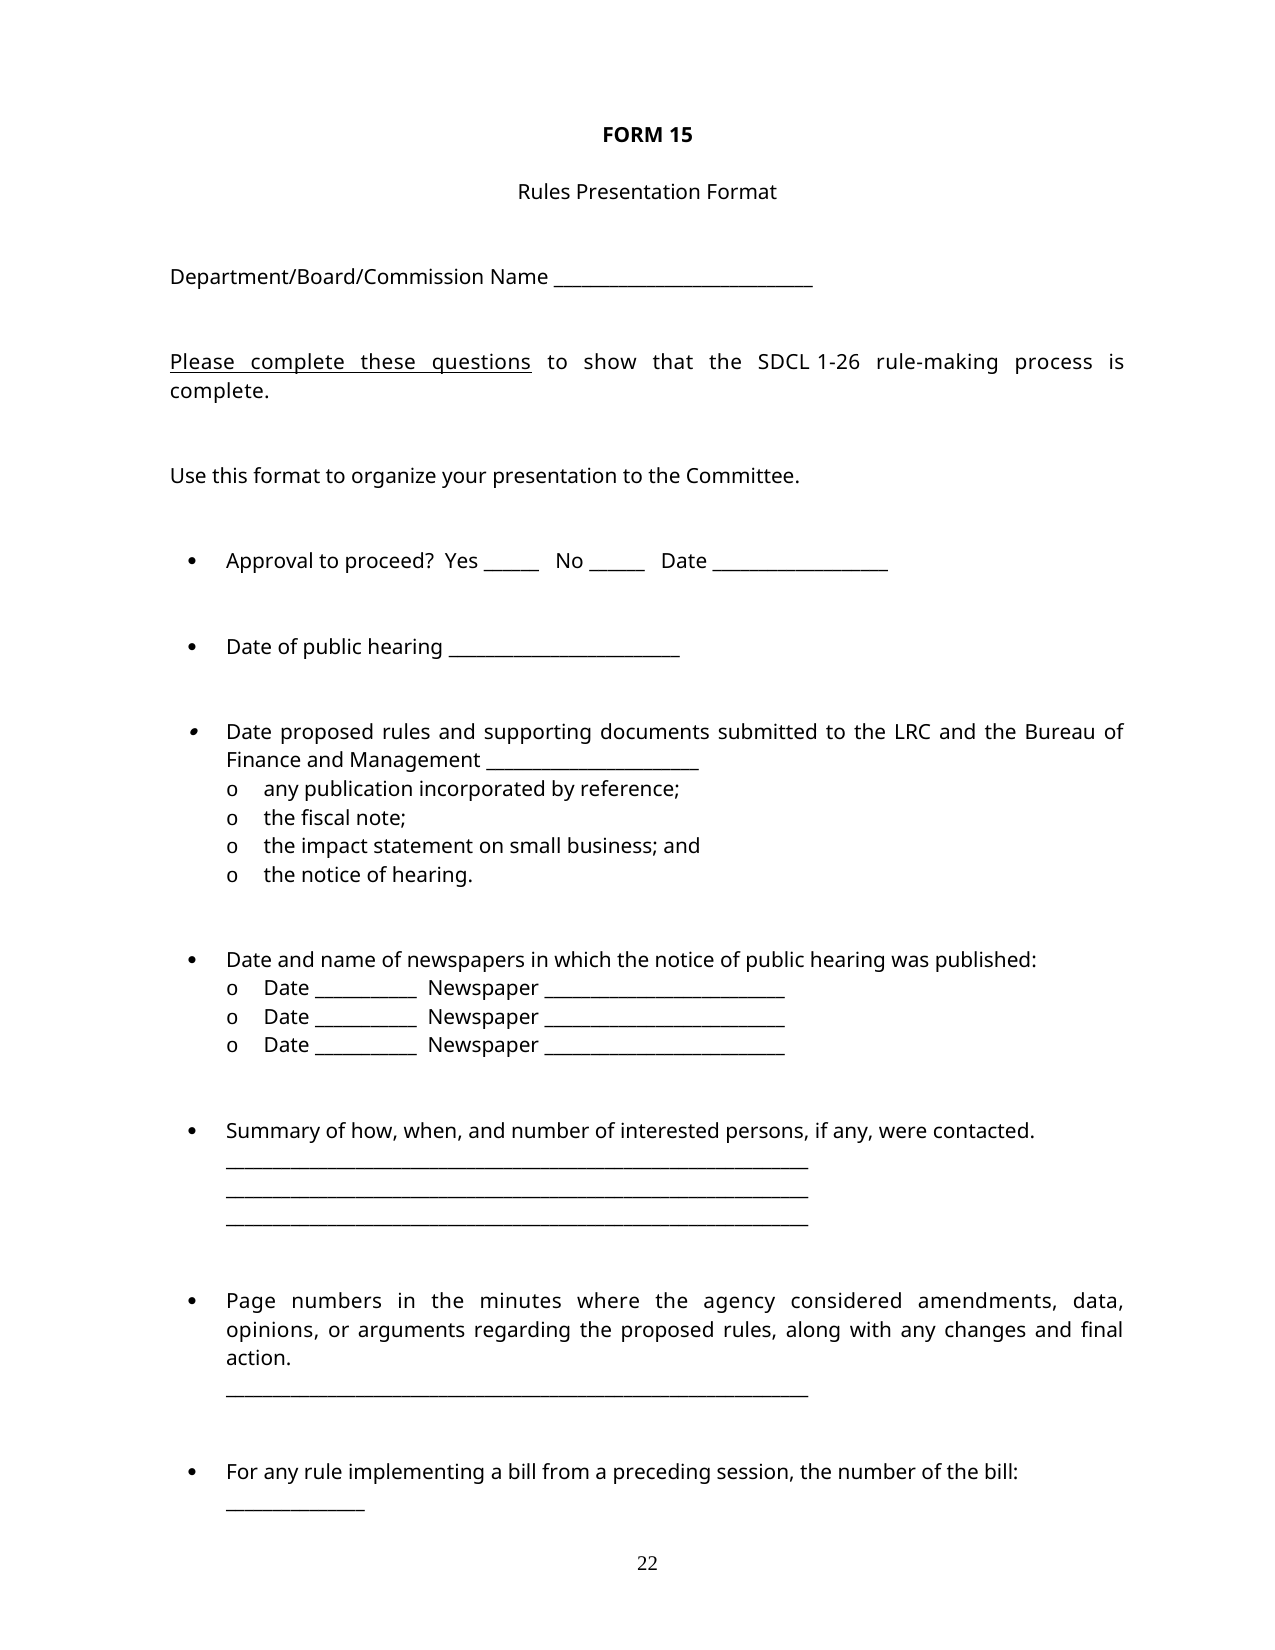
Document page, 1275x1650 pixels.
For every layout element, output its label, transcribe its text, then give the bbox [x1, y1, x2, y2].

text Use this format to organize your presentation to the Committee. [169, 461, 1125, 490]
list Date ___________ Newspaper __________________________ [226, 1031, 1125, 1059]
list Page numbers in the minutes where the agency considered amendments, data, opinions, or arguments regarding the proposed rules, along with any changes and final action. [188, 1287, 1125, 1372]
list Date ___________ Newspaper __________________________ [226, 1002, 1125, 1031]
list _______________________________________________________________ [226, 1173, 1125, 1201]
list the fiscal note; [226, 803, 1125, 831]
list the impact statement on small business; and [226, 831, 1125, 860]
list _______________________________________________________________ [226, 1201, 1125, 1230]
text _______________________________________________________________ [169, 1372, 1125, 1400]
list Date and name of newspapers in which the notice of public hearing was published: [188, 945, 1125, 973]
list any publication incorporated by reference; [226, 774, 1125, 803]
text Department/Board/Commission Name ____________________________ [169, 262, 1125, 291]
list the notice of hearing. [226, 860, 1125, 888]
text Rules Presentation Format [169, 177, 1125, 205]
text _______________________________________________________________ [169, 1144, 1125, 1173]
list Date ___________ Newspaper __________________________ [226, 973, 1125, 1002]
list Approval to proceed? Yes ______ No ______ Date ___________________ [188, 547, 1125, 575]
list _______________ [226, 1486, 1125, 1514]
list Date of public hearing _________________________ [188, 632, 1125, 660]
list Summary of how, when, and number of interested persons, if any, were contacted. [188, 1116, 1125, 1144]
list Date proposed rules and supporting documents submitted to the LRC and the Bureau of Finance and Management _______________________ [188, 717, 1125, 774]
list For any rule implementing a bill from a preceding session, the number of the bill: [188, 1457, 1125, 1486]
text Please complete these questions to show that the SDCL 1-26 rule-making process is complete. [169, 347, 1125, 404]
text FORM 15 [169, 120, 1125, 148]
